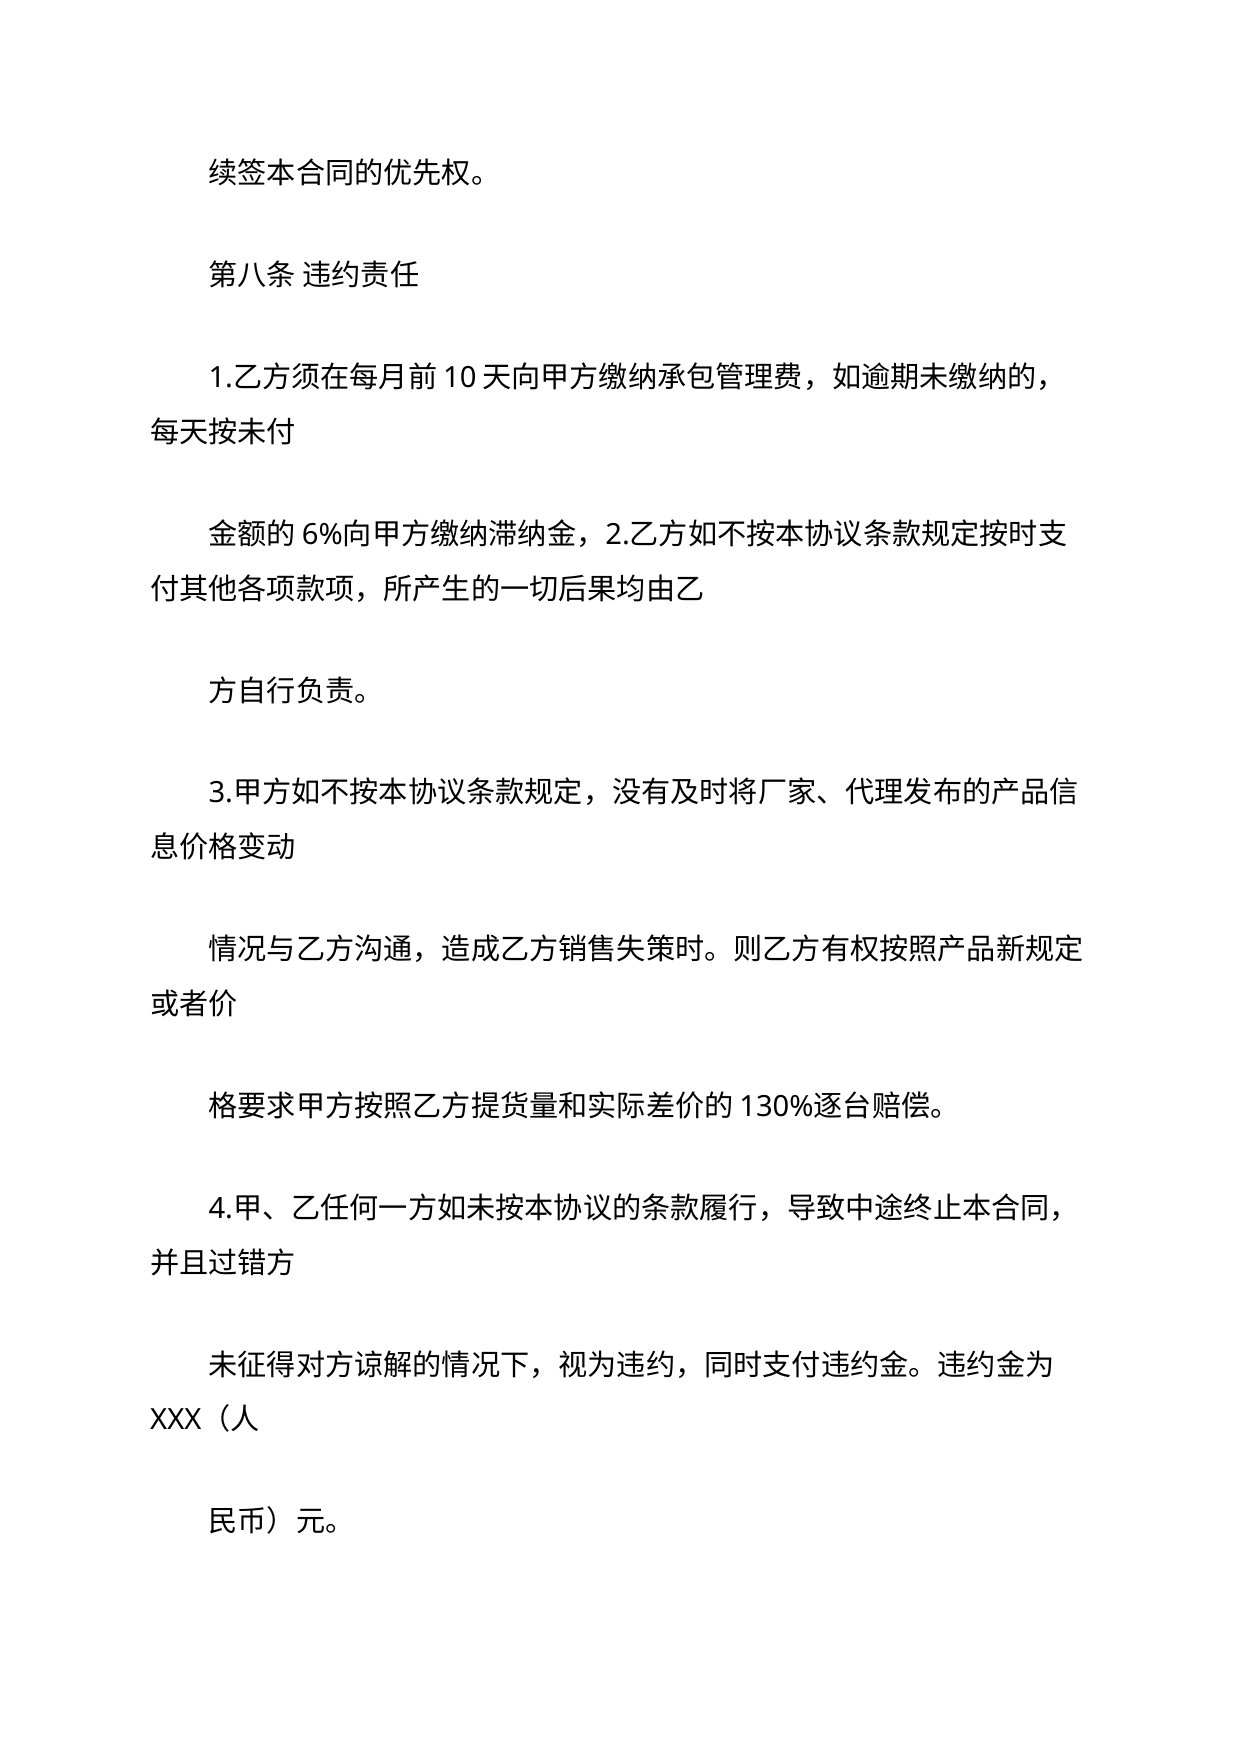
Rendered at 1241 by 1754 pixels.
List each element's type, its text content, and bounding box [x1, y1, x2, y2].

text 未征得对方谅解的情况下，视为违约，同时支付违约金。违约金为XXX（人 [150, 1341, 1090, 1438]
text 1.乙方须在每月前10天向甲方缴纳承包管理费，如逾期未缴纳的，每天按未付 [150, 353, 1090, 451]
text 续签本合同的优先权。 [150, 150, 1090, 192]
text 方自行负责。 [150, 667, 1090, 709]
text 格要求甲方按照乙方提货量和实际差价的130%逐台赔偿。 [150, 1082, 1090, 1125]
text 金额的6%向甲方缴纳滞纳金，2.乙方如不按本协议条款规定按时支付其他各项款项，所产生的一切后果均由乙 [150, 510, 1090, 608]
text 4.甲、乙任何一方如未按本协议的条款履行，导致中途终止本合同，并且过错方 [150, 1184, 1090, 1282]
text 情况与乙方沟通，造成乙方销售失策时。则乙方有权按照产品新规定或者价 [150, 926, 1090, 1023]
text 民币）元。 [150, 1498, 1090, 1540]
text 第八条 违约责任 [150, 252, 1090, 294]
text 3.甲方如不按本协议条款规定，没有及时将厂家、代理发布的产品信息价格变动 [150, 769, 1090, 866]
